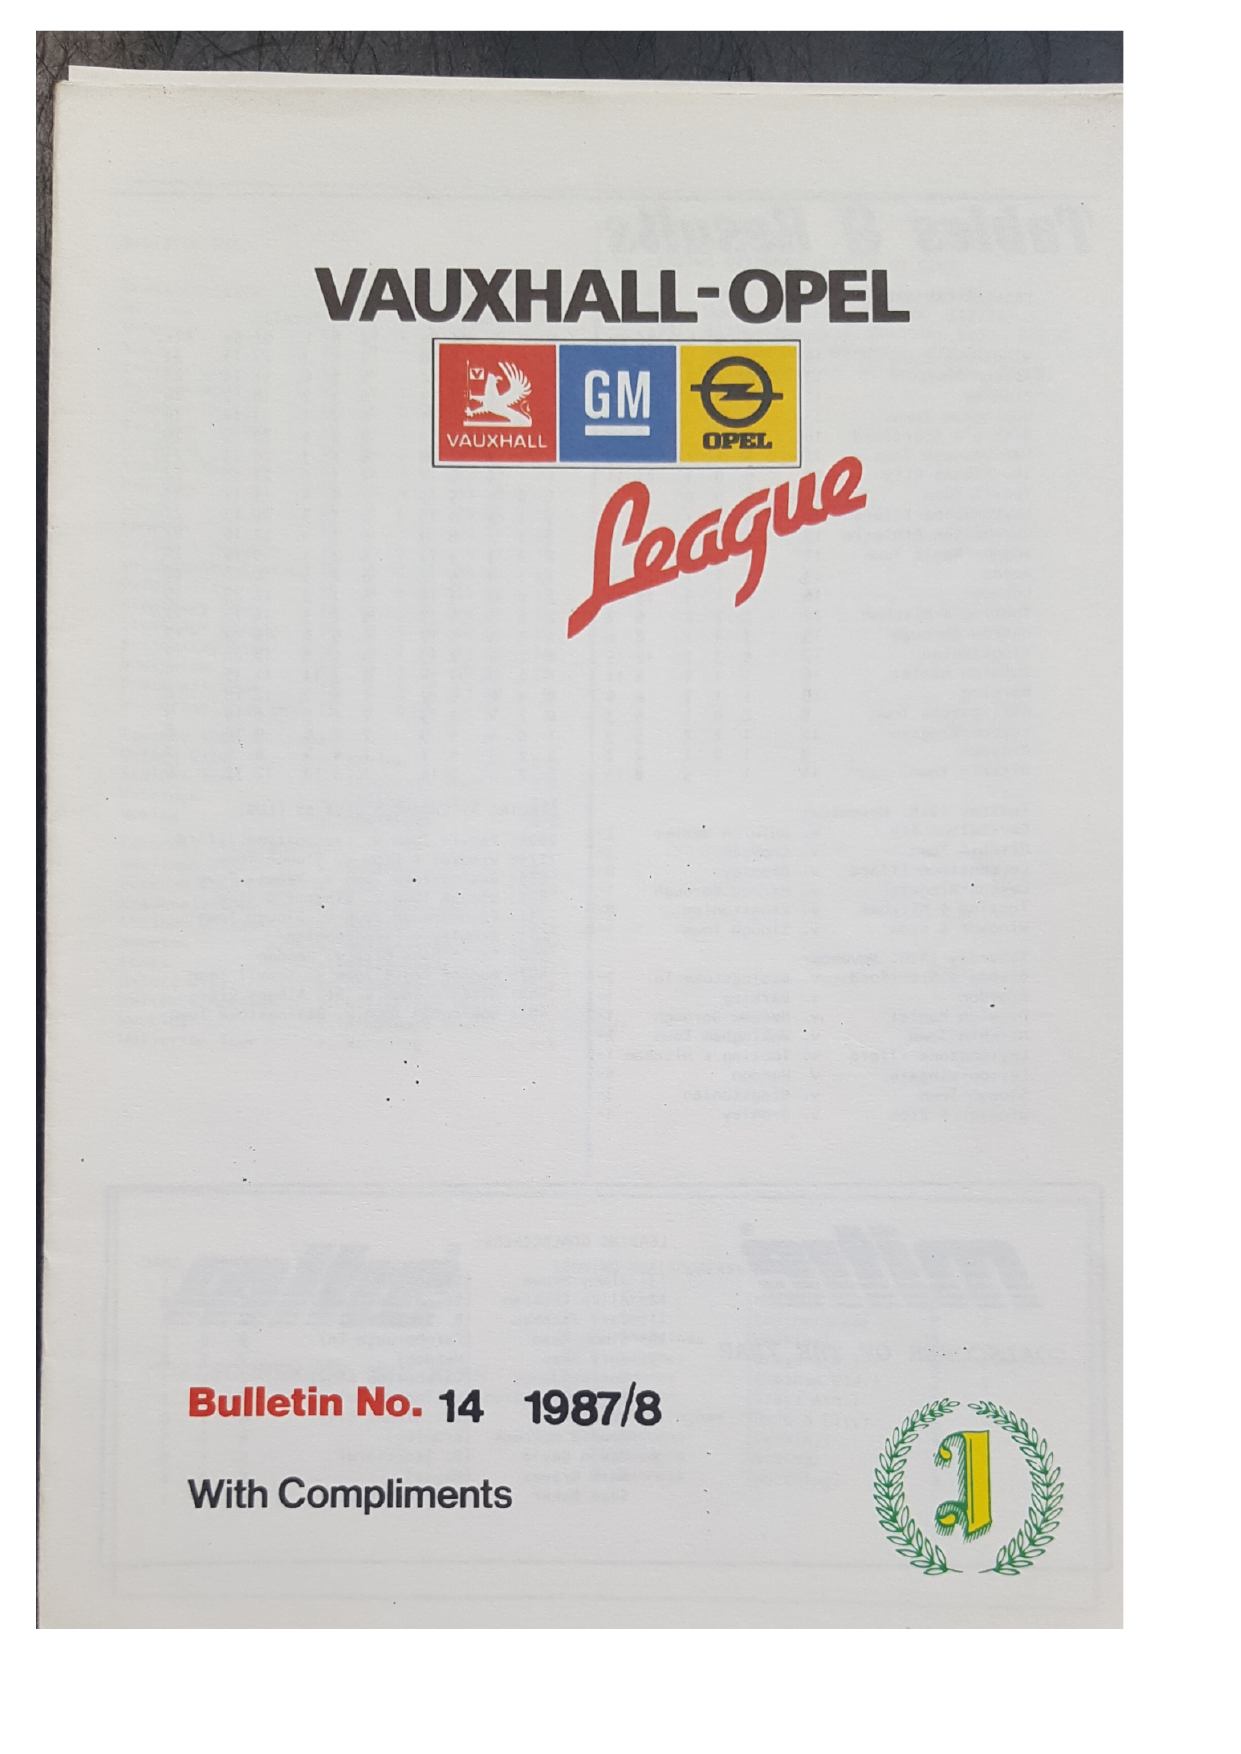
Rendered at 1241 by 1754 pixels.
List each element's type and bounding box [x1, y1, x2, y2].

picture [36, 33, 1124, 1629]
